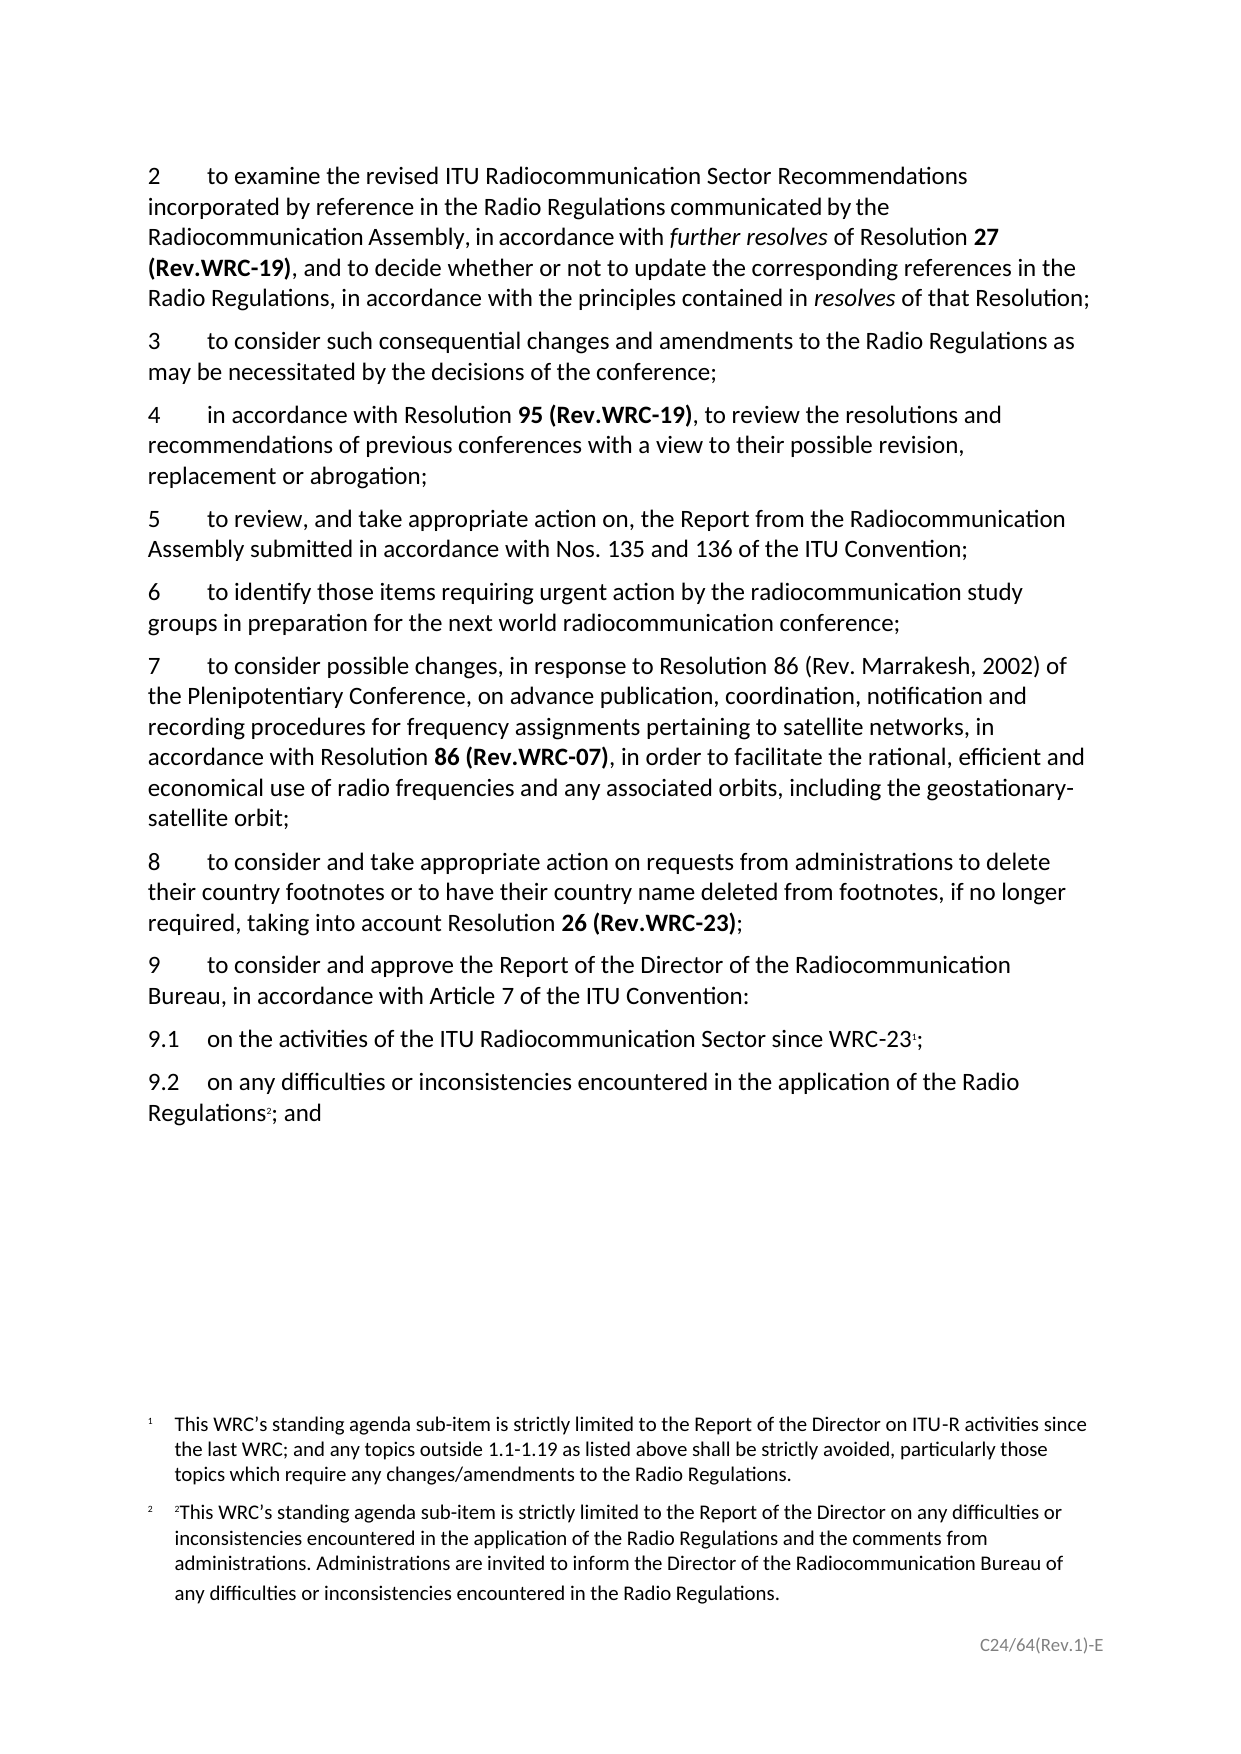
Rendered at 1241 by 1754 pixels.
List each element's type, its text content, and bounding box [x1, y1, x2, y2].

text 9 to consider and approve the Report of the Director of the Radiocommunication Bureau, in accordance with Article 7 of the ITU Convention: [148, 950, 1092, 1011]
text 5 to review, and take appropriate action on, the Report from the Radiocommunication Assembly submitted in accordance with Nos. 135 and 136 of the ITU Convention; [148, 503, 1092, 564]
text 7 to consider possible changes, in response to Resolution 86 (Rev. Marrakesh, 2002) of the Plenipotentiary Conference, on advance publication, coordination, notification and recording procedures for frequency assignments pertaining to satellite networks, in accordance with Resolution 86 (Rev.WRC-07), in order to facilitate the rational, efficient and economical use of radio frequencies and any associated orbits, including the geostationary-satellite orbit; [148, 650, 1092, 833]
text 3 to consider such consequential changes and amendments to the Radio Regulations as may be necessitated by the decisions of the conference; [148, 325, 1092, 386]
text 8 to consider and take appropriate action on requests from administrations to delete their country footnotes or to have their country name deleted from footnotes, if no longer required, taking into account Resolution 26 (Rev.WRC-23); [148, 846, 1092, 937]
text 6 to identify those items requiring urgent action by the radiocommunication study groups in preparation for the next world radiocommunication conference; [148, 576, 1092, 637]
text 2 to examine the revised ITU Radiocommunication Sector Recommendations incorporated by reference in the Radio Regulations communicated by the Radiocommunication Assembly, in accordance with further resolves of Resolution 27 (Rev.WRC-19), and to decide whether or not to update the corresponding references in the Radio Regulations, in accordance with the principles contained in resolves of that Resolution; [148, 160, 1092, 313]
text 9.2 on any difficulties or inconsistencies encountered in the application of the Radio Regulations2; and [148, 1066, 1092, 1127]
text 9.1 on the activities of the ITU Radiocommunication Sector since WRC-231; [148, 1023, 1092, 1054]
text 4 in accordance with Resolution 95 (Rev.WRC-19), to review the resolutions and recommendations of previous conferences with a view to their possible revision, replacement or abrogation; [148, 399, 1092, 490]
